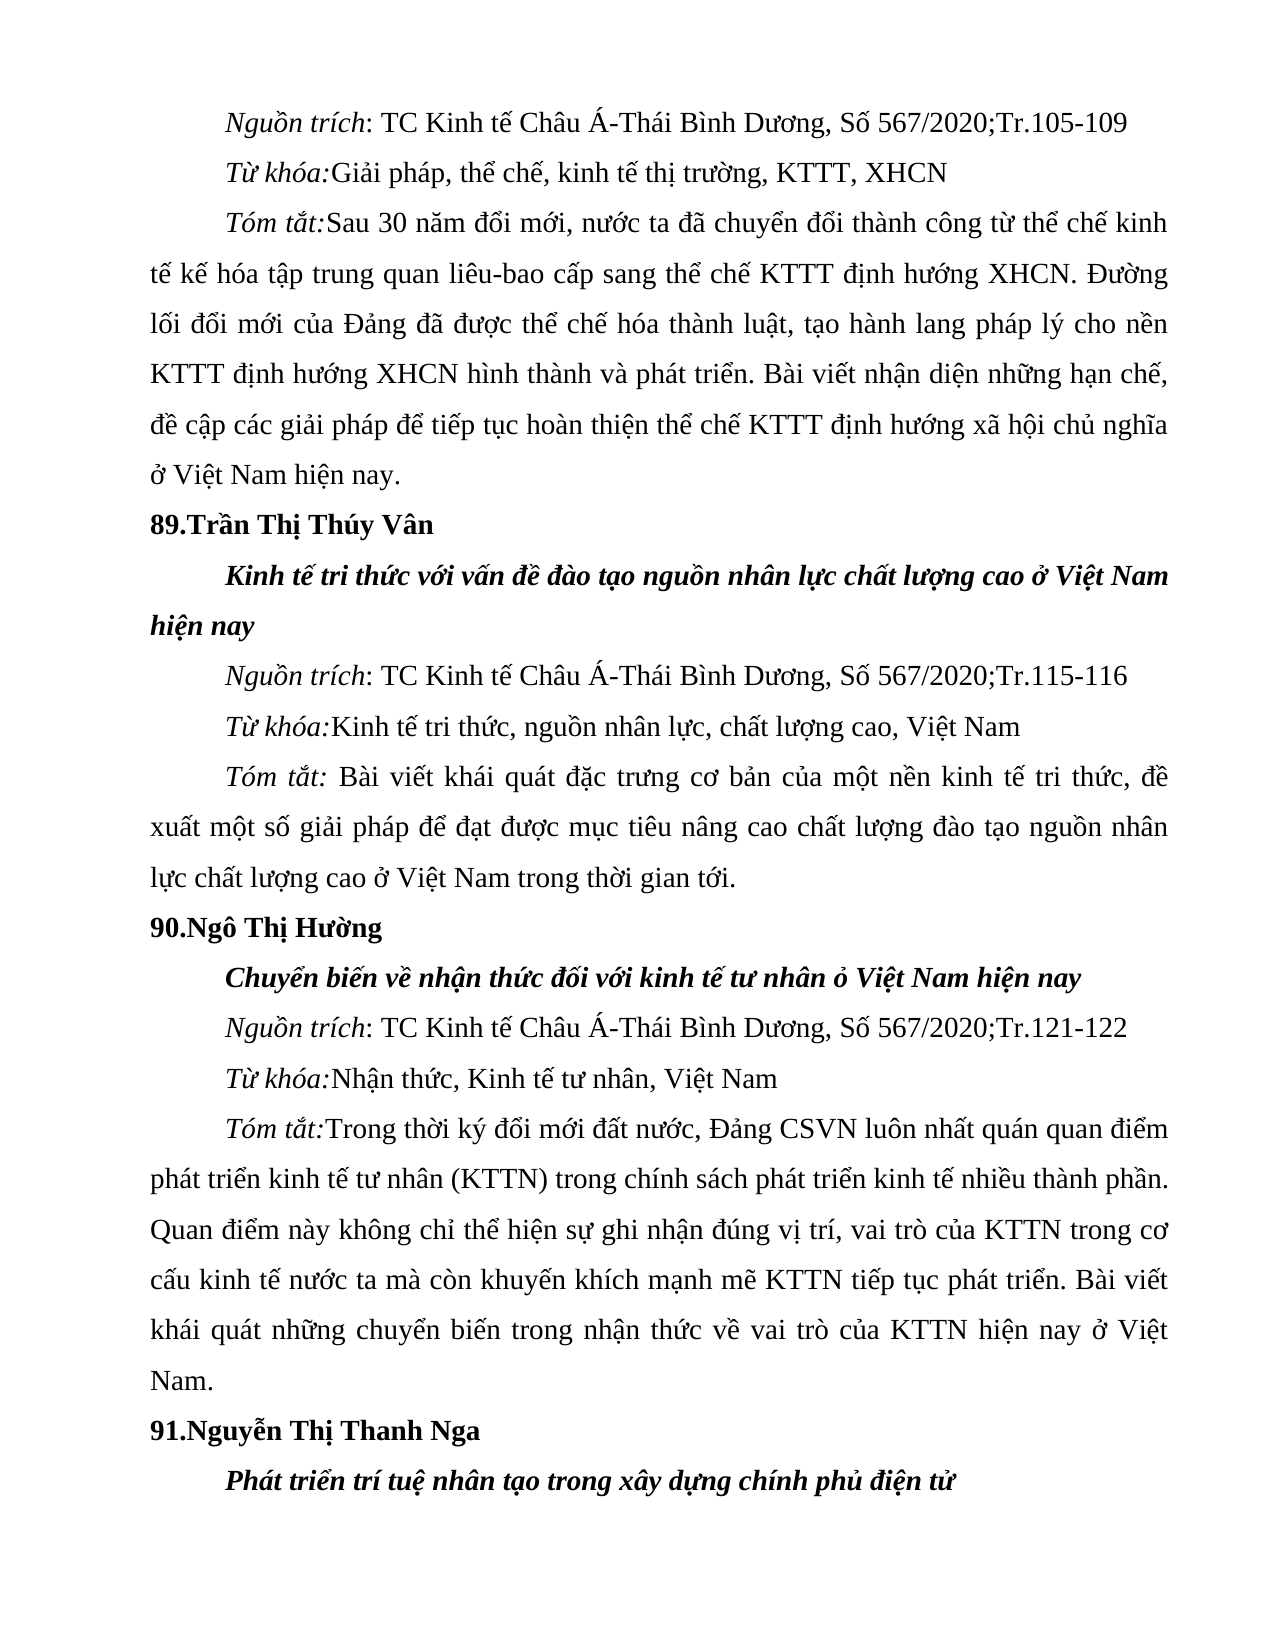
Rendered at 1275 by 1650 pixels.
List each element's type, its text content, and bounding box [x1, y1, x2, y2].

text Phát triển trí tuệ nhân tạo trong xây dựng chính phủ điện tử [150, 1463, 1170, 1497]
text Nguồn trích: TC Kinh tế Châu Á-Thái Bình Dương, Số 567/2020;Tr.105-109 [150, 105, 1170, 138]
text Nguồn trích: TC Kinh tế Châu Á-Thái Bình Dương, Số 567/2020;Tr.121-122 [150, 1011, 1170, 1044]
text 90.Ngô Thị Hường [150, 910, 1170, 943]
text Từ khóa:Giải pháp, thể chế, kinh tế thị trường, KTTT, XHCN [150, 155, 1170, 189]
text Nguồn trích: TC Kinh tế Châu Á-Thái Bình Dương, Số 567/2020;Tr.115-116 [150, 658, 1170, 692]
text 91.Nguyễn Thị Thanh Nga [150, 1413, 1170, 1447]
text Tóm tắt:Sau 30 năm đổi mới, nước ta đã chuyển đổi thành công từ thể chế kinh tế kế hóa tập trung quan liêu-bao cấp sang thể chế KTTT định hướng XHCN. Đường lối đổi mới của Đảng đã được thể chế hóa thành luật, tạo hành lang pháp lý cho nền KTTT định hướng XHCN hình thành và phát triển. Bài viết nhận diện những hạn chế, đề cập các giải pháp để tiếp tục hoàn thiện thể chế KTTT định hướng xã hội chủ nghĩa ở Việt Nam hiện nay. [150, 206, 1170, 491]
text Từ khóa:Nhận thức, Kinh tế tư nhân, Việt Nam [150, 1061, 1170, 1094]
text Từ khóa:Kinh tế tri thức, nguồn nhân lực, chất lượng cao, Việt Nam [150, 709, 1170, 742]
text Chuyển biến về nhận thức đối với kinh tế tư nhân ỏ Việt Nam hiện nay [150, 960, 1170, 994]
text Tóm tắt: Bài viết khái quát đặc trưng cơ bản của một nền kinh tế tri thức, đề xuất một số giải pháp để đạt được mục tiêu nâng cao chất lượng đào tạo nguồn nhân lực chất lượng cao ở Việt Nam trong thời gian tới. [150, 759, 1170, 893]
text Tóm tắt:Trong thời ký đổi mới đất nước, Đảng CSVN luôn nhất quán quan điểm phát triển kinh tế tư nhân (KTTN) trong chính sách phát triển kinh tế nhiều thành phần. Quan điểm này không chỉ thể hiện sự ghi nhận đúng vị trí, vai trò của KTTN trong cơ cấu kinh tế nước ta mà còn khuyến khích mạnh mẽ KTTN tiếp tục phát triển. Bài viết khái quát những chuyển biến trong nhận thức về vai trò của KTTN hiện nay ở Việt Nam. [150, 1111, 1170, 1396]
text Kinh tế tri thức với vấn đề đào tạo nguồn nhân lực chất lượng cao ở Việt Nam hiện nay [150, 558, 1170, 642]
text 89.Trần Thị Thúy Vân [150, 507, 1170, 541]
